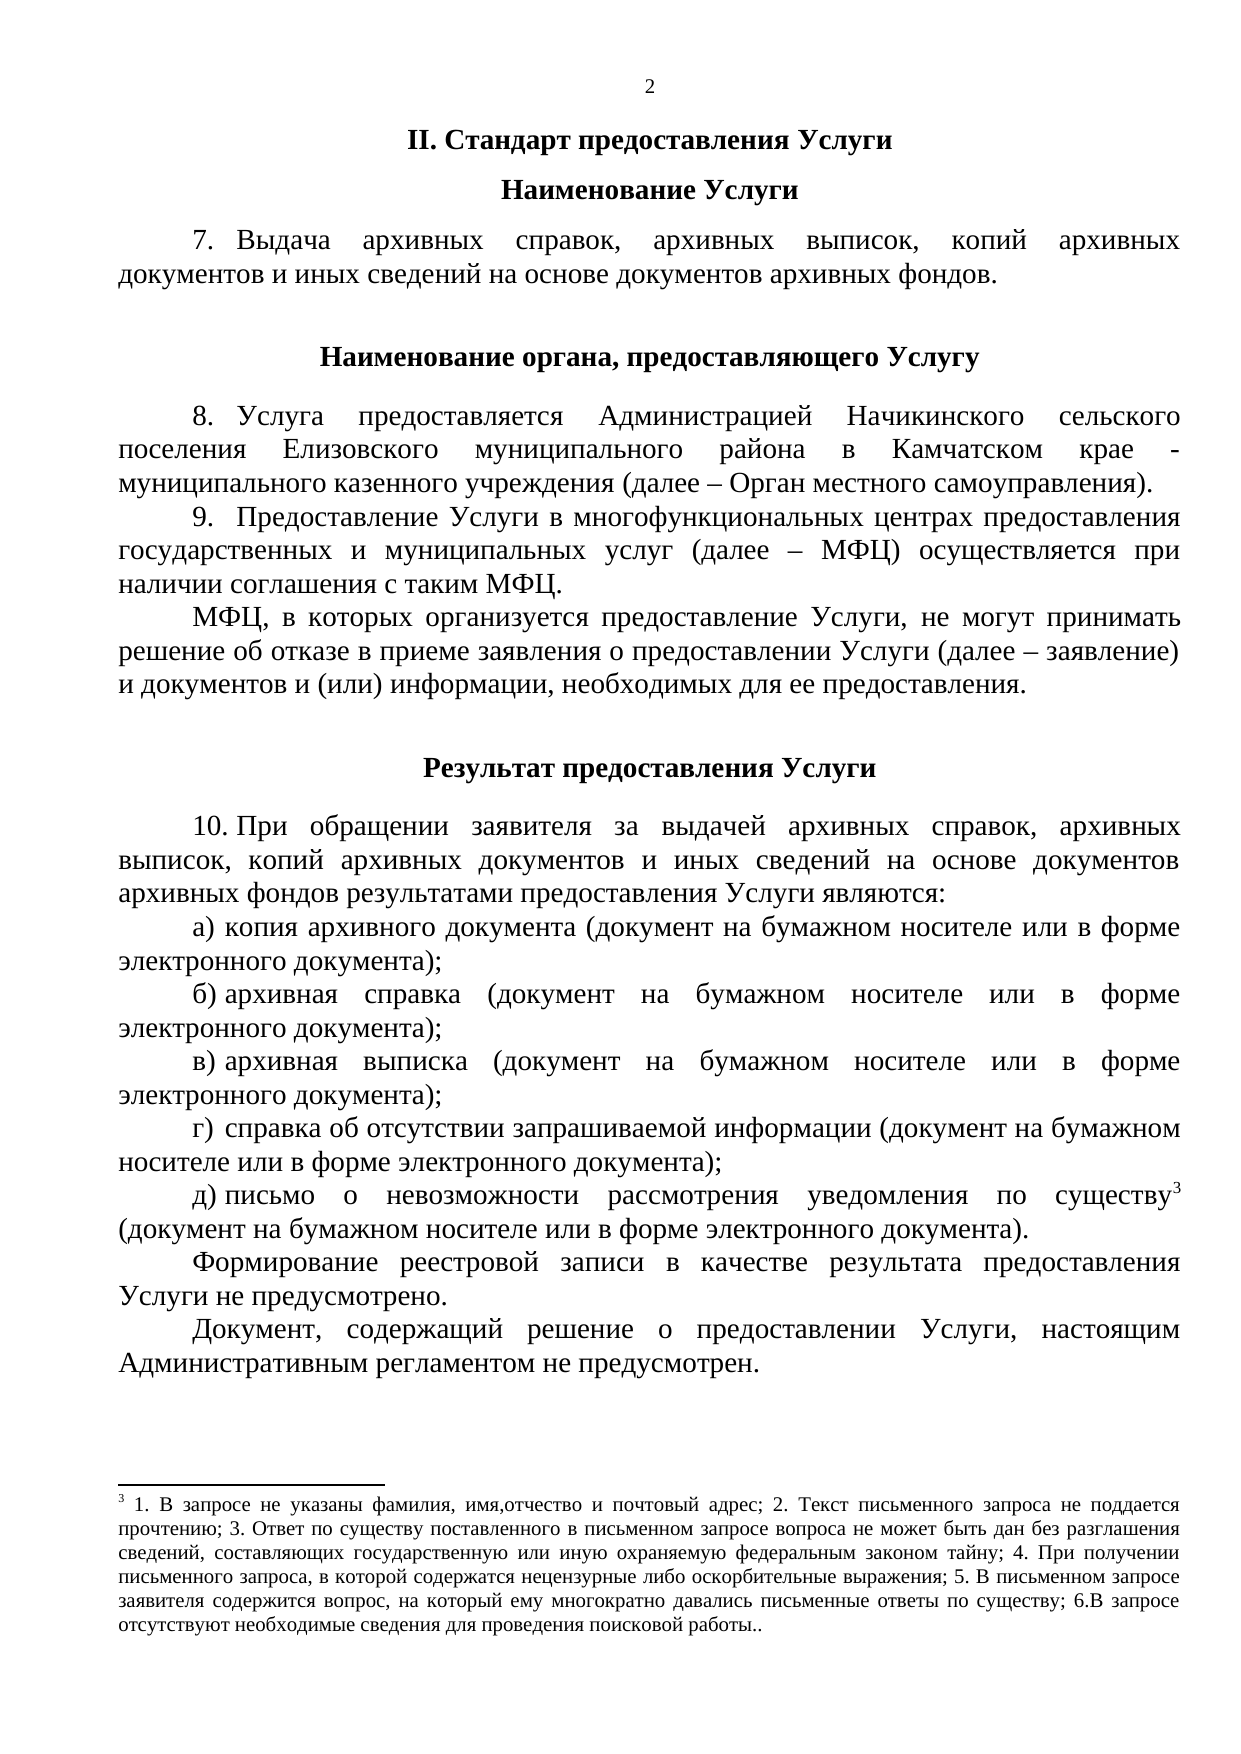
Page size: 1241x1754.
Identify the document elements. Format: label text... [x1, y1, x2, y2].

text Результат предоставления Услуги [118, 750, 1181, 783]
list При обращении заявителя за выдачей архивных справок, архивных выписок, копий архивных документов и иных сведений на основе документов архивных фондов результатами предоставления Услуги являются: [118, 808, 1181, 909]
list Предоставление Услуги в многофункциональных центрах предоставления государственных и муниципальных услуг (далее – МФЦ) осуществляется при наличии соглашения с таким МФЦ. [118, 499, 1181, 599]
text МФЦ, в которых организуется предоставление Услуги, не могут принимать решение об отказе в приеме заявления о предоставлении Услуги (далее – заявление) и документов и (или) информации, необходимых для ее предоставления. [118, 599, 1181, 700]
list архивная выписка (документ на бумажном носителе или в форме электронного документа); [118, 1043, 1181, 1110]
list письмо о невозможности рассмотрения уведомления по существу (документ на бумажном носителе или в форме электронного документа). [118, 1177, 1181, 1244]
text Наименование Услуги [118, 172, 1181, 206]
list архивная справка (документ на бумажном носителе или в форме электронного документа); [118, 976, 1181, 1043]
list справка об отсутствии запрашиваемой информации (документ на бумажном носителе или в форме электронного документа); [118, 1110, 1181, 1177]
list Услуга предоставляется Администрацией Начикинского сельского поселения Елизовского муниципального района в Камчатском крае - муниципального казенного учреждения (далее – Орган местного самоуправления). [118, 398, 1181, 499]
text Документ, содержащий решение о предоставлении Услуги, настоящим Административным регламентом не предусмотрен. [118, 1312, 1181, 1379]
text Формирование реестровой записи в качестве результата предоставления Услуги не предусмотрено. [118, 1244, 1181, 1312]
text II. Стандарт предоставления Услуги [118, 122, 1181, 156]
list Выдача архивных справок, архивных выписок, копий архивных документов и иных сведений на основе документов архивных фондов. [118, 222, 1181, 289]
list копия архивного документа (документ на бумажном носителе или в форме электронного документа); [118, 909, 1181, 976]
text Наименование органа, предоставляющего Услугу [118, 339, 1181, 373]
